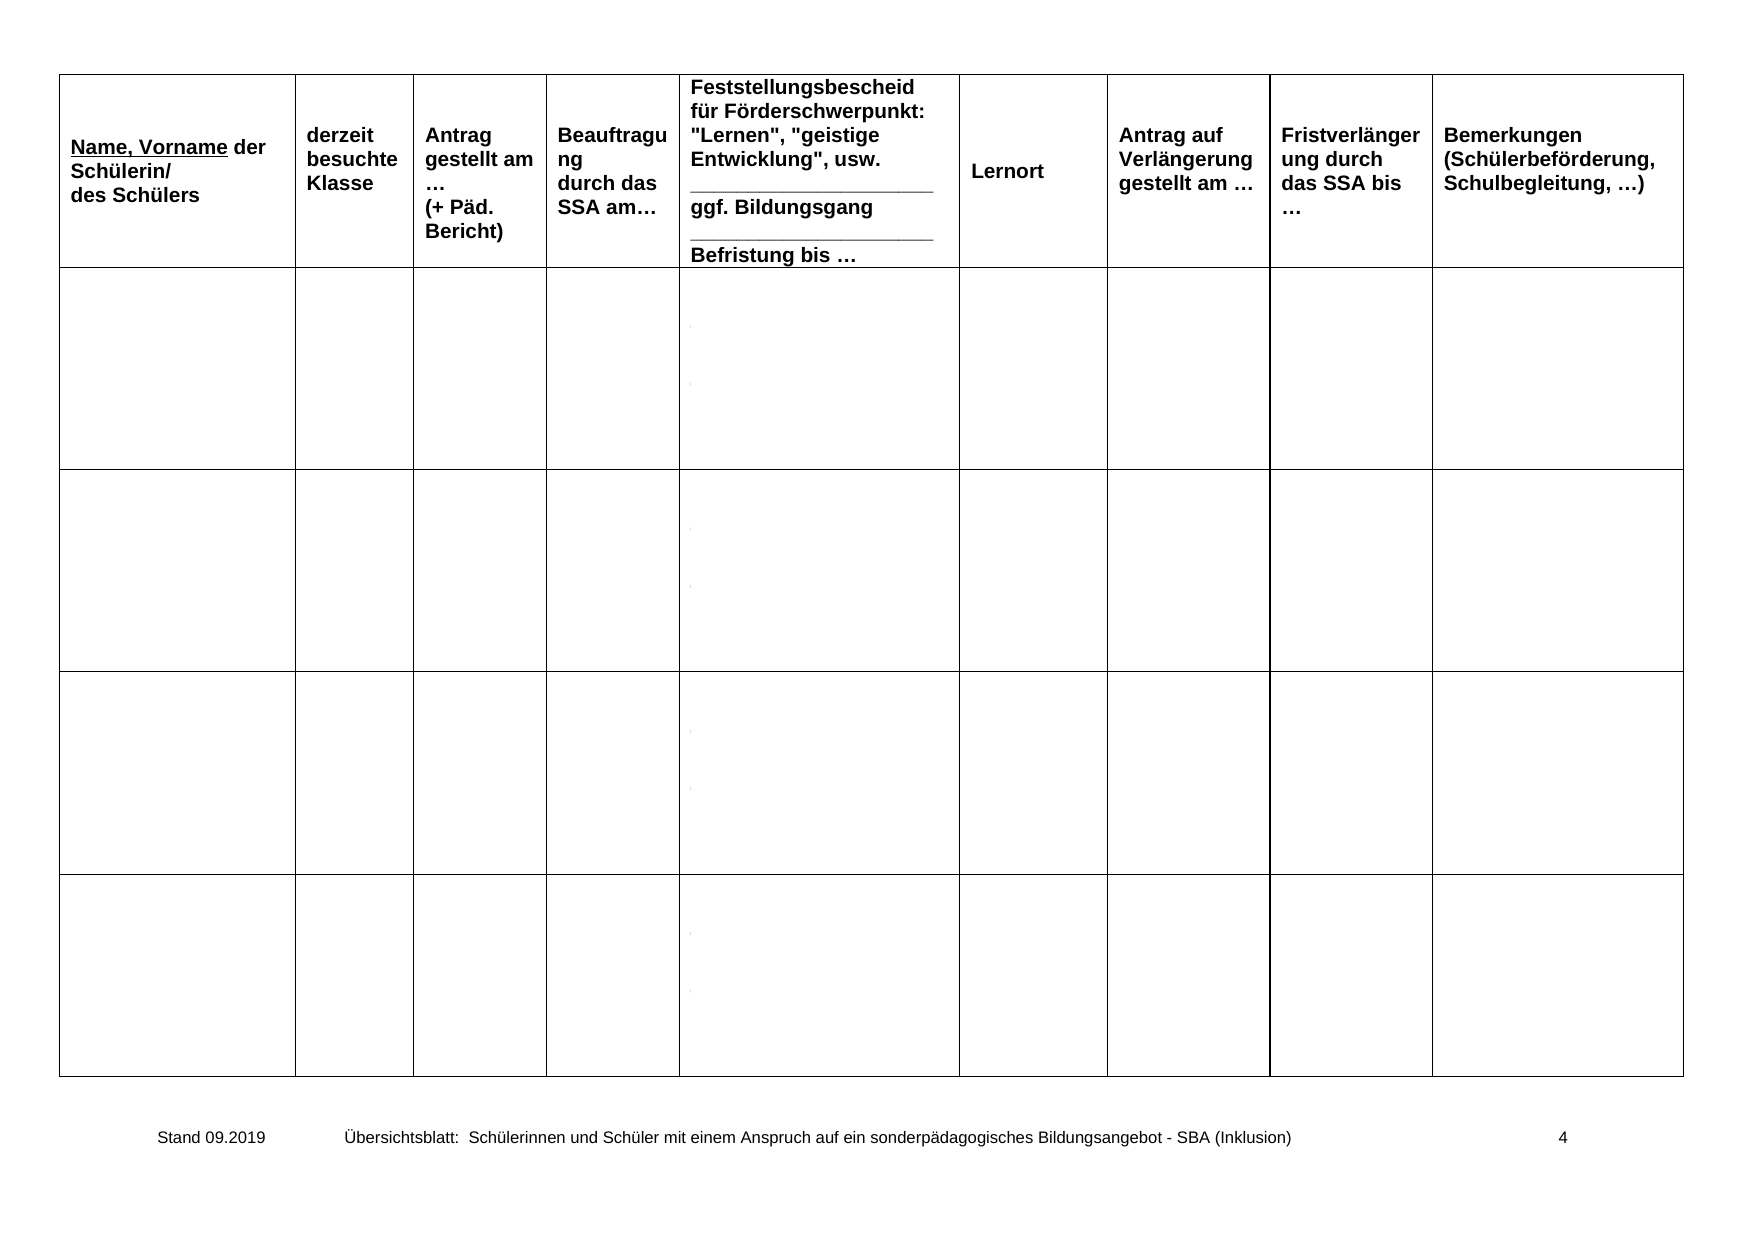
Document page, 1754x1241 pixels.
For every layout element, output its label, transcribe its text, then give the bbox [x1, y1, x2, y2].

table_cell [296, 672, 413, 873]
table_cell [296, 875, 413, 1076]
table_cell [680, 875, 959, 1076]
table_cell [296, 470, 413, 671]
table_cell [1108, 268, 1269, 469]
table_cell [1108, 470, 1269, 671]
table_header Beauftragung durch das SSA am… [547, 75, 679, 267]
table_cell [1433, 470, 1683, 671]
table_header Bemerkungen (Schülerbeförderung, Schulbegleitung, …) [1433, 75, 1683, 267]
table_cell [60, 875, 295, 1076]
table_cell [414, 268, 546, 469]
table_header Feststellungsbescheid für Förderschwerpunkt: "Lernen", "geistige Entwicklung", usw. _____________________ ggf. Bildungsgang _____________________ Befristung bis … [680, 75, 959, 267]
table_cell [1433, 875, 1683, 1076]
table_cell [547, 470, 679, 671]
table_cell [1433, 672, 1683, 873]
table_cell [960, 268, 1107, 469]
table_cell [1271, 875, 1432, 1076]
table_cell [960, 875, 1107, 1076]
table_header derzeit besuchte Klasse [296, 75, 413, 267]
table_cell [414, 470, 546, 671]
table_cell [680, 470, 959, 671]
table_cell [1271, 672, 1432, 873]
table_header Fristverlängerung durch das SSA bis … [1271, 75, 1432, 267]
table_cell [1433, 268, 1683, 469]
table_cell [680, 672, 959, 873]
table_cell [60, 672, 295, 873]
table_header Antrag auf Verlängerung gestellt am … [1108, 75, 1269, 267]
table_cell [547, 672, 679, 873]
table_cell [1108, 875, 1269, 1076]
table_cell [60, 470, 295, 671]
table_cell [414, 672, 546, 873]
table_header Name, Vorname der Schülerin/ des Schülers [60, 75, 295, 267]
table_cell [296, 268, 413, 469]
table_cell [547, 875, 679, 1076]
table_cell [960, 672, 1107, 873]
table_cell [1271, 470, 1432, 671]
table_cell [414, 875, 546, 1076]
table_cell [60, 268, 295, 469]
table_header Antrag gestellt am … (+ Päd. Bericht) [414, 75, 546, 267]
table_cell [1108, 672, 1269, 873]
table_header Lernort [960, 75, 1107, 267]
table_cell [547, 268, 679, 469]
table_cell [960, 470, 1107, 671]
table_cell [680, 268, 959, 469]
table_cell [1271, 268, 1432, 469]
